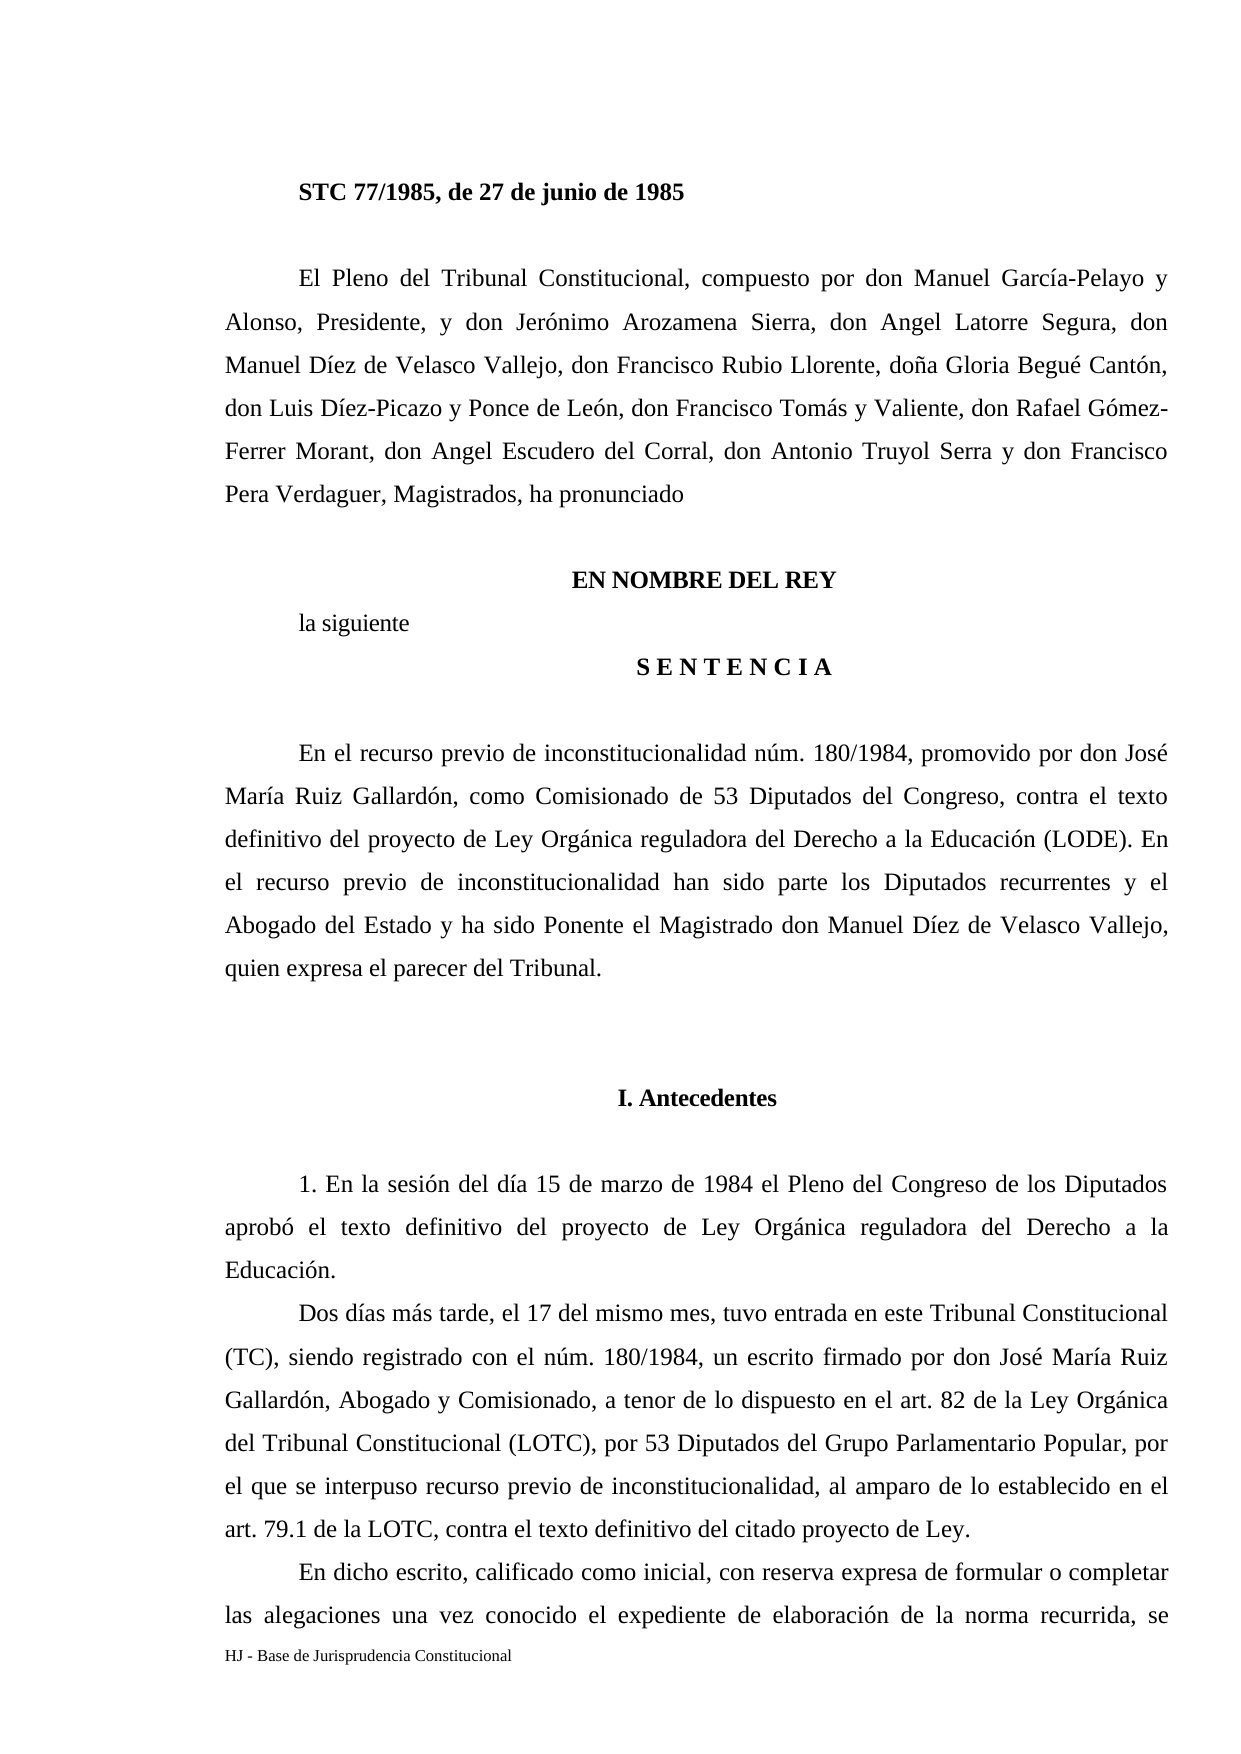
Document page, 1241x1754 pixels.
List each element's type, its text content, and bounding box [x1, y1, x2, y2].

text S E N T E N C I A [224, 652, 1169, 680]
text la siguiente [224, 608, 1110, 637]
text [224, 1557, 1169, 1629]
text 1. En la sesión del día 15 de marzo de 1984 el Pleno del Congreso de los Diputados aprobó el texto definitivo del proyecto de Ley Orgánica reguladora del Derecho a la Educación. [224, 1169, 1169, 1284]
text El Pleno del Tribunal Constitucional, compuesto por don Manuel García-Pelayo y Alonso, Presidente, y don Jerónimo Arozamena Sierra, don Angel Latorre Segura, don Manuel Díez de Velasco Vallejo, don Francisco Rubio Llorente, doña Gloria Begué Cantón, don Luis Díez-Picazo y Ponce de León, don Francisco Tomás y Valiente, don Rafael Gómez-Ferrer Morant, don Angel Escudero del Corral, don Antonio Truyol Serra y don Francisco Pera Verdaguer, Magistrados, ha pronunciado [224, 263, 1169, 508]
text EN NOMBRE DEL REY [224, 565, 1110, 594]
text En el recurso previo de inconstitucionalidad núm. 180/1984, promovido por don José María Ruiz Gallardón, como Comisionado de 53 Diputados del Congreso, contra el texto definitivo del proyecto de Ley Orgánica reguladora del Derecho a la Educación (LODE). En el recurso previo de inconstitucionalidad han sido parte los Diputados recurrentes y el Abogado del Estado y ha sido Ponente el Magistrado don Manuel Díez de Velasco Vallejo, quien expresa el parecer del Tribunal. [224, 738, 1169, 982]
text STC 77/1985, de 27 de junio de 1985 [224, 177, 1169, 206]
text I. Antecedentes [224, 1083, 1169, 1112]
text Dos días más tarde, el 17 del mismo mes, tuvo entrada en este Tribunal Constitucional (TC), siendo registrado con el núm. 180/1984, un escrito firmado por don José María Ruiz Gallardón, Abogado y Comisionado, a tenor de lo dispuesto en el art. 82 de la Ley Orgánica del Tribunal Constitucional (LOTC), por 53 Diputados del Grupo Parlamentario Popular, por el que se interpuso recurso previo de inconstitucionalidad, al amparo de lo establecido en el art. 79.1 de la LOTC, contra el texto definitivo del citado proyecto de Ley. [224, 1298, 1169, 1543]
